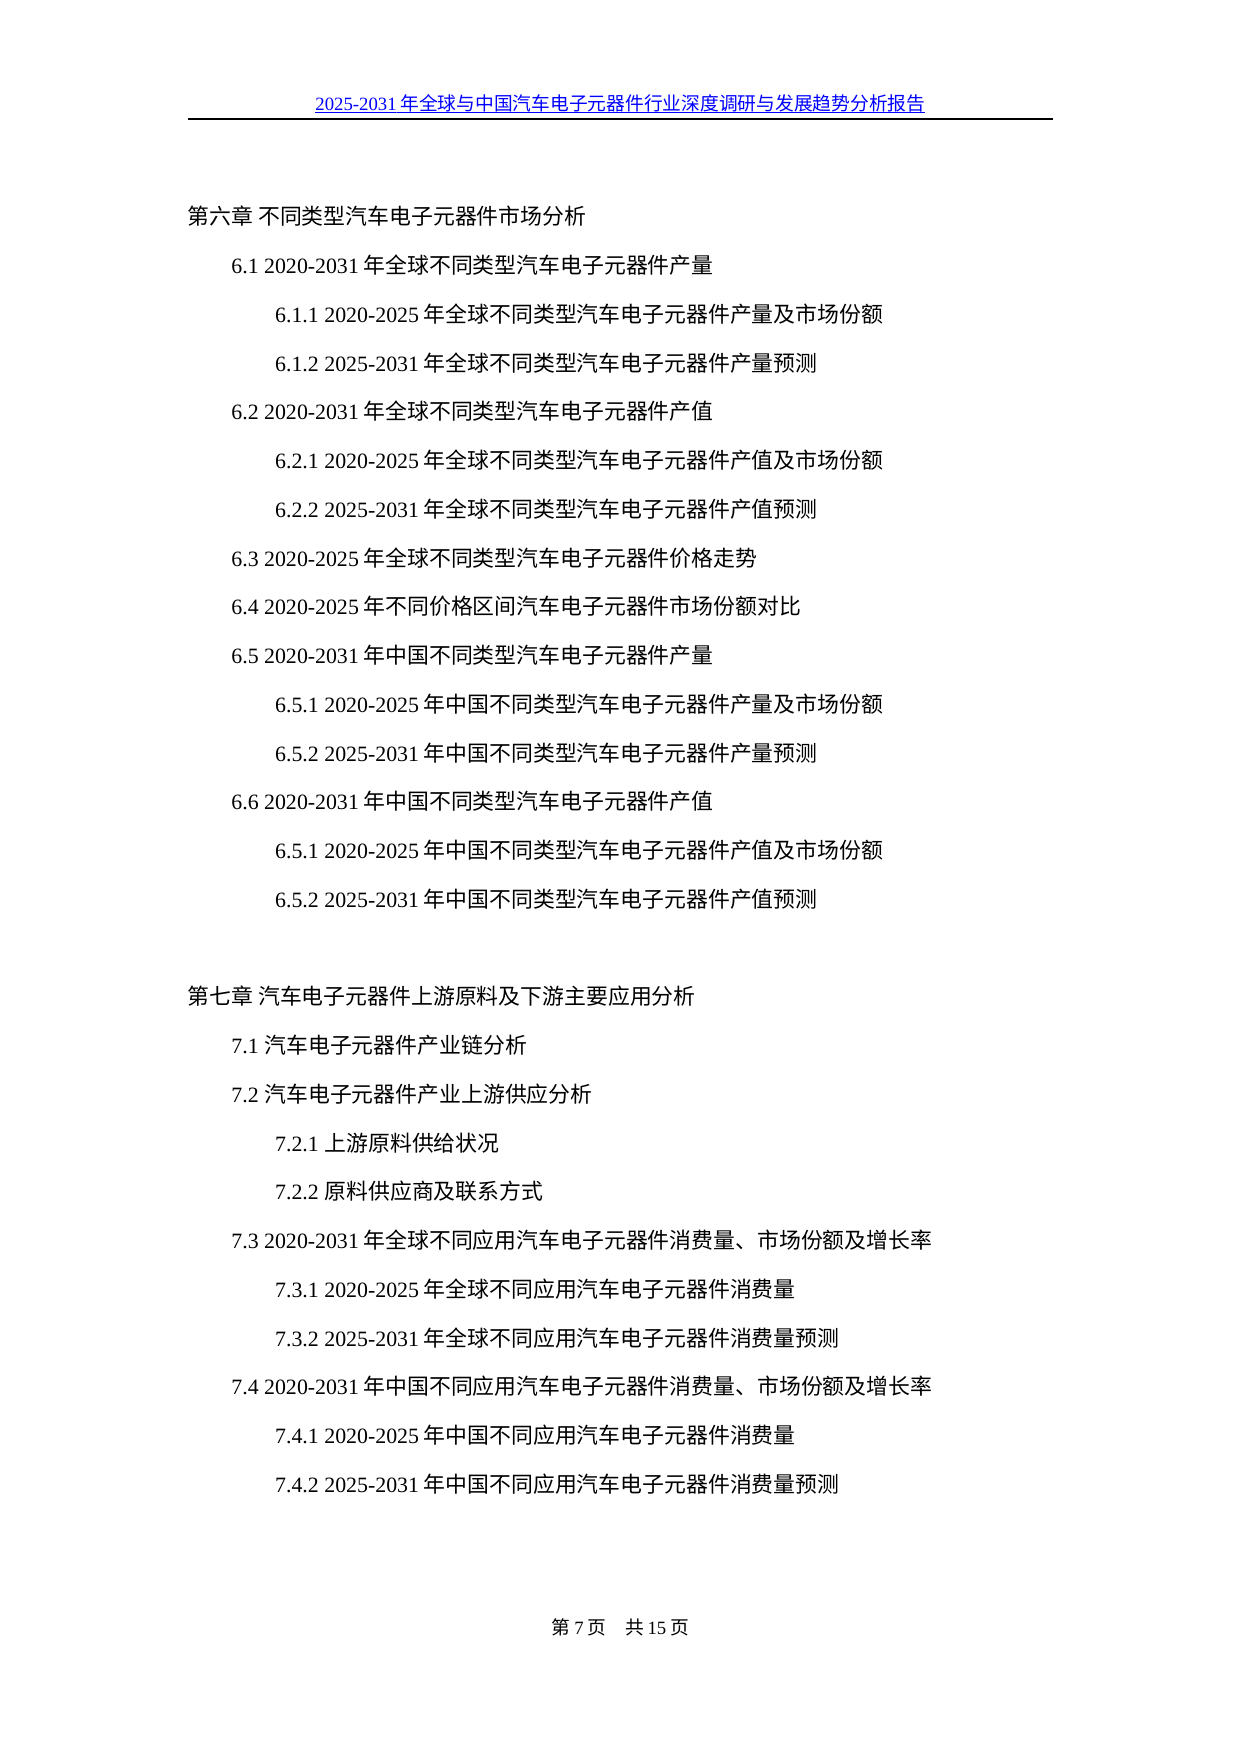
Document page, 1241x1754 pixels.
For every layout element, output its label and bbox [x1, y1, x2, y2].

text [187, 150, 1053, 1499]
